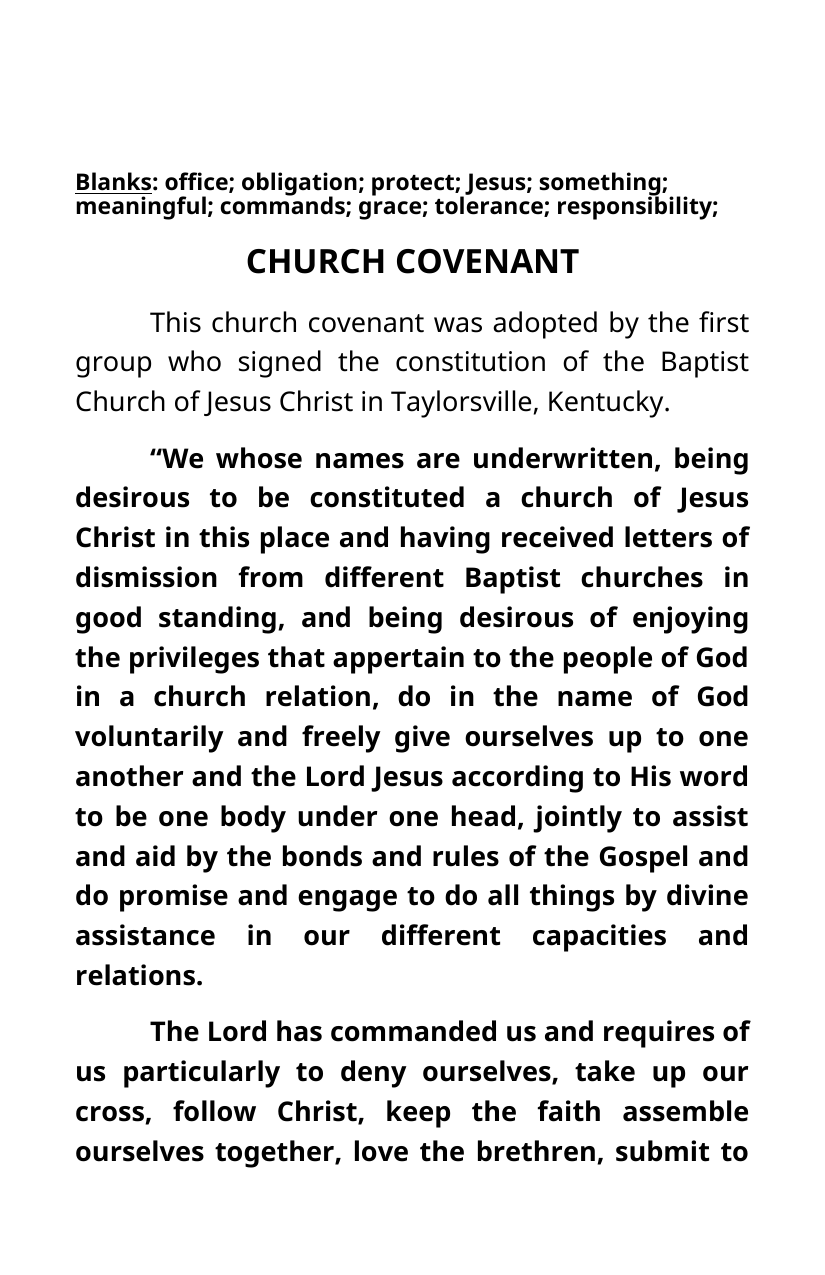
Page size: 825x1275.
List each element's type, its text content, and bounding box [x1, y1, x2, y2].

text Blanks: office; obligation; protect; Jesus; something; meaningful; commands; grace; tolerance; responsibility; [75, 171, 750, 221]
text “We whose names are underwritten, being desirous to be constituted a church of Jesus Christ in this place and having received letters of dismission from different Baptist churches in good standing, and being desirous of enjoying the privileges that appertain to the people of God in a church relation, do in the name of God voluntarily and freely give ourselves up to one another and the Lord Jesus according to His word to be one body under one head, jointly to assist and aid by the bonds and rules of the Gospel and do promise and engage to do all things by divine assistance in our different capacities and relations. [75, 439, 750, 993]
text This church covenant was adopted by the first group who signed the constitution of the Baptist Church of Jesus Christ in Taylorsville, Kentucky. [75, 303, 750, 419]
text CHURCH COVENANT [75, 237, 750, 283]
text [75, 1013, 750, 1169]
